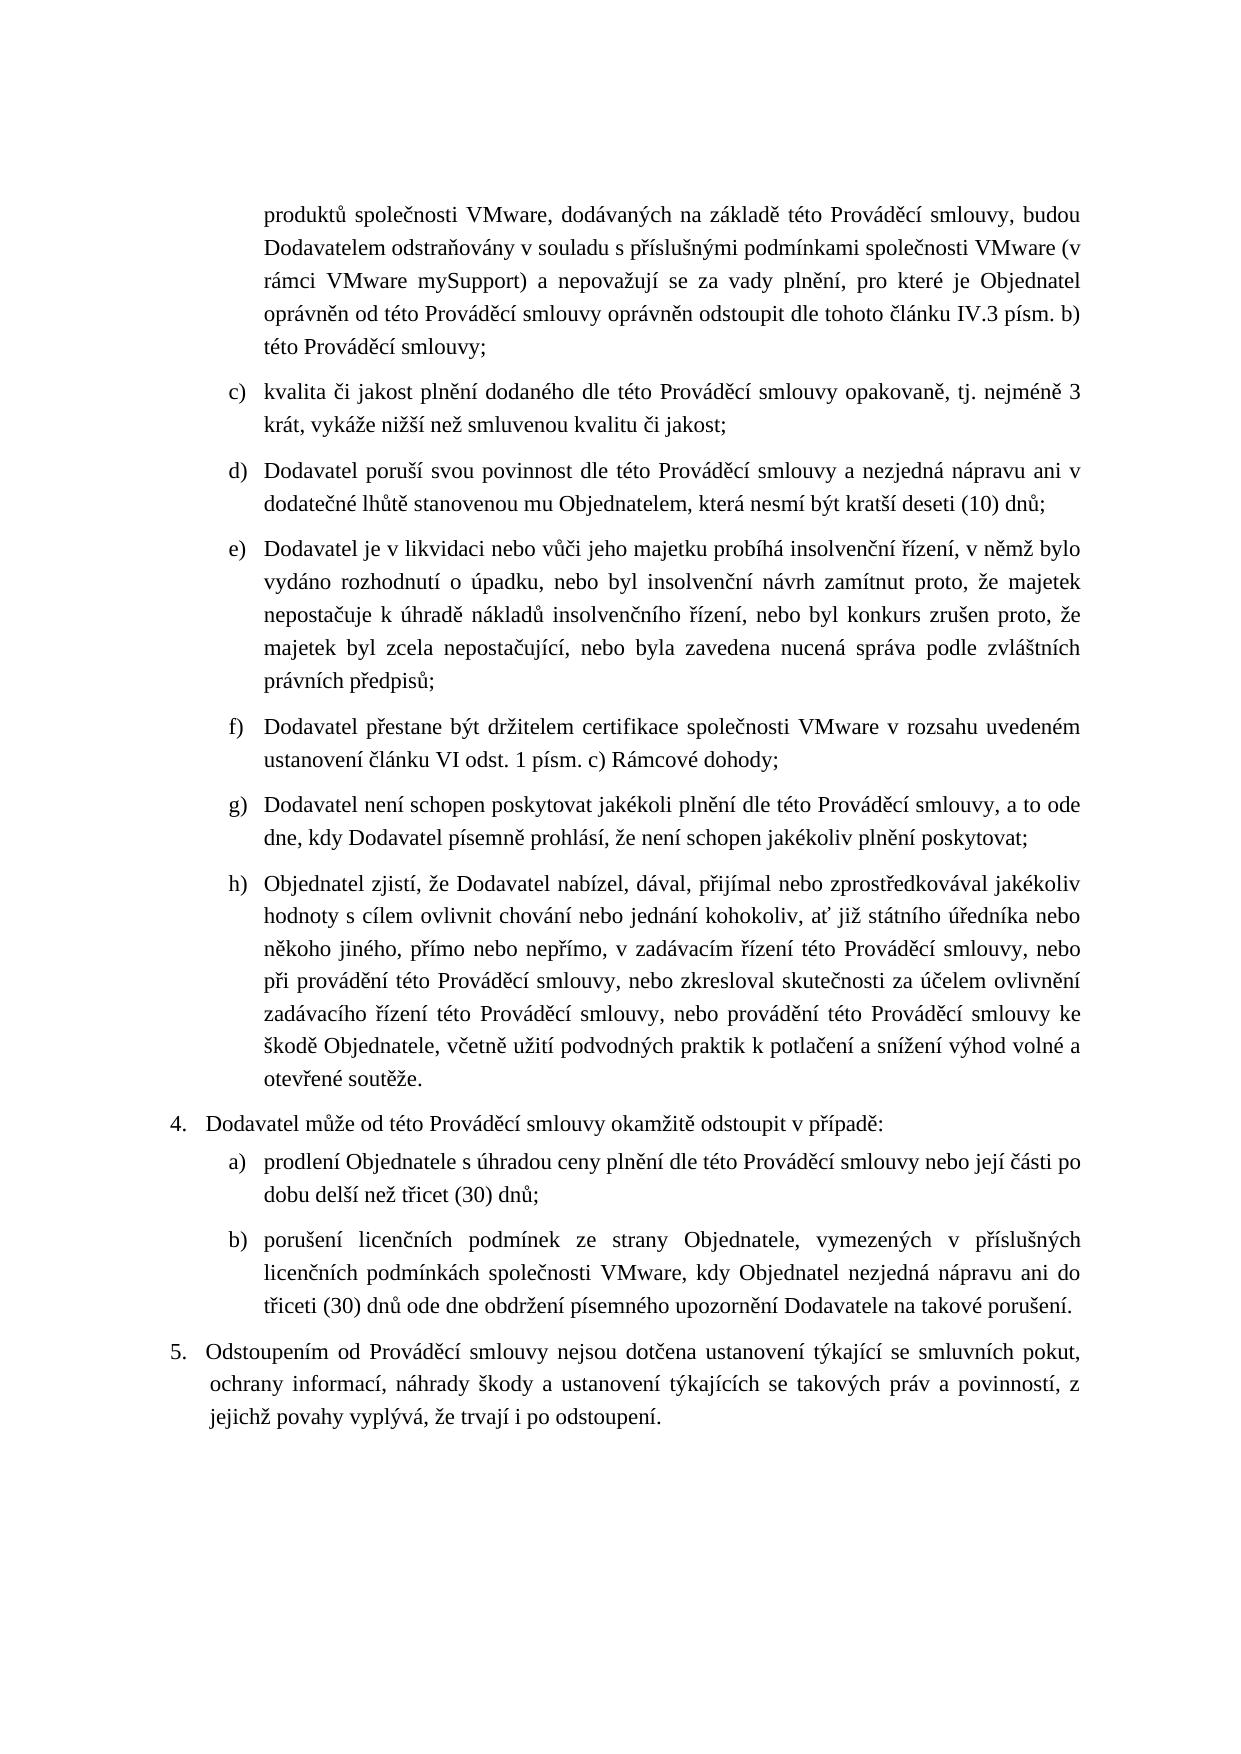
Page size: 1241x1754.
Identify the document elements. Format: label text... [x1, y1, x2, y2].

list prodlení Objednatele s úhradou ceny plnění dle této Prováděcí smlouvy nebo její části po dobu delší než třicet (30) dnů; [228, 1143, 1082, 1209]
list Dodavatel může od této Prováděcí smlouvy okamžitě odstoupit v případě: [170, 1111, 1082, 1136]
list Odstoupením od Prováděcí smlouvy nejsou dotčena ustanovení týkající se smluvních pokut, ochrany informací, náhrady škody a ustanovení týkajících se takových práv a povinností, z jejichž povahy vyplývá, že trvají i po odstoupení. [170, 1333, 1082, 1431]
list Dodavatel poruší svou povinnost dle této Prováděcí smlouvy a nezjedná nápravu ani v dodatečné lhůtě stanovenou mu Objednatelem, která nesmí být kratší deseti (10) dnů; [228, 452, 1082, 518]
list Dodavatel není schopen poskytovat jakékoli plnění dle této Prováděcí smlouvy, a to ode dne, kdy Dodavatel písemně prohlásí, že není schopen jakékoliv plnění poskytovat; [228, 786, 1082, 852]
list Objednatel zjistí, že Dodavatel nabízel, dával, přijímal nebo zprostředkovával jakékoliv hodnoty s cílem ovlivnit chování nebo jednání kohokoliv, ať již státního úředníka nebo někoho jiného, přímo nebo nepřímo, v zadávacím řízení této Prováděcí smlouvy, nebo při provádění této Prováděcí smlouvy, nebo zkresloval skutečnosti za účelem ovlivnění zadávacího řízení této Prováděcí smlouvy, nebo provádění této Prováděcí smlouvy ke škodě Objednatele, včetně užití podvodných praktik k potlačení a snížení výhod volné a otevřené soutěže. [228, 865, 1082, 1093]
list Dodavatel přestane být držitelem certifikace společnosti VMware v rozsahu uvedeném ustanovení článku VI odst. 1 písm. c) Rámcové dohody; [228, 708, 1082, 774]
list Dodavatel je v likvidaci nebo vůči jeho majetku probíhá insolvenční řízení, v němž bylo vydáno rozhodnutí o úpadku, nebo byl insolvenční návrh zamítnut proto, že majetek nepostačuje k úhradě nákladů insolvenčního řízení, nebo byl konkurs zrušen proto, že majetek byl zcela nepostačující, nebo byla zavedena nucená správa podle zvláštních právních předpisů; [228, 530, 1082, 695]
list porušení licenčních podmínek ze strany Objednatele, vymezených v příslušných licenčních podmínkách společnosti VMware, kdy Objednatel nezjedná nápravu ani do třiceti (30) dnů ode dne obdržení písemného upozornění Dodavatele na takové porušení. [228, 1221, 1082, 1321]
list kvalita či jakost plnění dodaného dle této Prováděcí smlouvy opakovaně, tj. nejméně 3 krát, vykáže nižší než smluvenou kvalitu či jakost; [228, 373, 1082, 439]
text produktů společnosti VMware, dodávaných na základě této Prováděcí smlouvy, budou Dodavatelem odstraňovány v souladu s příslušnými podmínkami společnosti VMware (v rámci VMware mySupport) a nepovažují se za vady plnění, pro které je Objednatel oprávněn od této Prováděcí smlouvy oprávněn odstoupit dle tohoto článku IV.3 písm. b) této Prováděcí smlouvy; [264, 196, 1082, 361]
